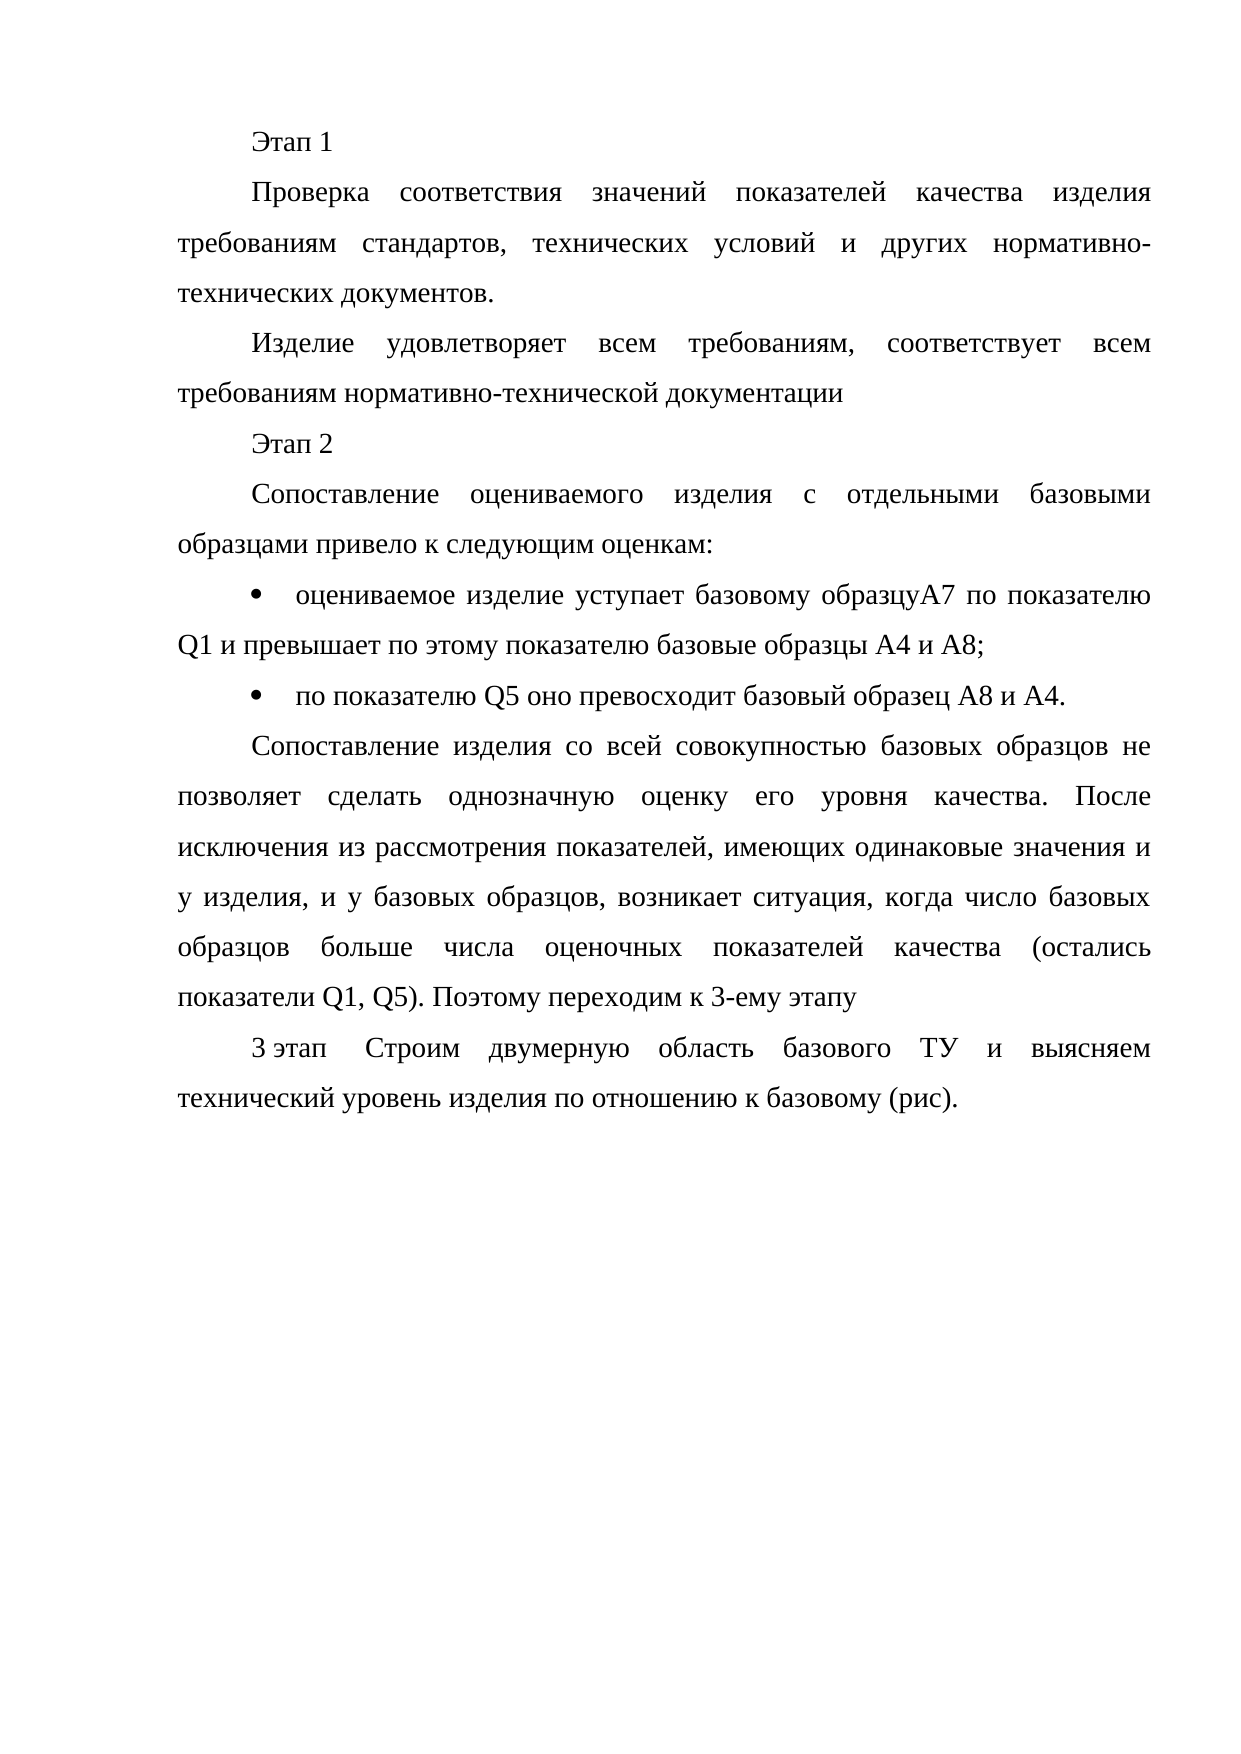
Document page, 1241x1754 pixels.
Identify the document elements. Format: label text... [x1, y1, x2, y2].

list по показателю Q5 оно превосходит базовый образец А8 и А4. [177, 678, 1152, 711]
text Этап 1 [177, 124, 1152, 158]
text 3 этап Строим двумерную область базового ТУ и выясняем технический уровень изделия по отношению к базовому (рис). [177, 1030, 1152, 1114]
text Сопоставление оцениваемого изделия с отдельными базовыми образцами привело к следующим оценкам: [177, 476, 1152, 560]
list оцениваемое изделие уступает базовому образцуА7 по показателю Q1 и превышает по этому показателю базовые образцы А4 и А8; [177, 577, 1152, 661]
text Сопоставление изделия со всей совокупностью базовых образцов не позволяет сделать однозначную оценку его уровня качества. После исключения из рассмотрения показателей, имеющих одинаковые значения и у изделия, и у базовых образцов, возникает ситуация, когда число базовых образцов больше числа оценочных показателей качества (остались показатели Q1, Q5). Поэтому переходим к 3-ему этапу [177, 728, 1152, 1013]
text Проверка соответствия значений показателей качества изделия требованиям стандартов, технических условий и других нормативно-технических документов. [177, 174, 1152, 308]
text Этап 2 [177, 426, 1152, 459]
text Изделие удовлетворяет всем требованиям, соответствует всем требованиям нормативно-технической документации [177, 325, 1152, 409]
